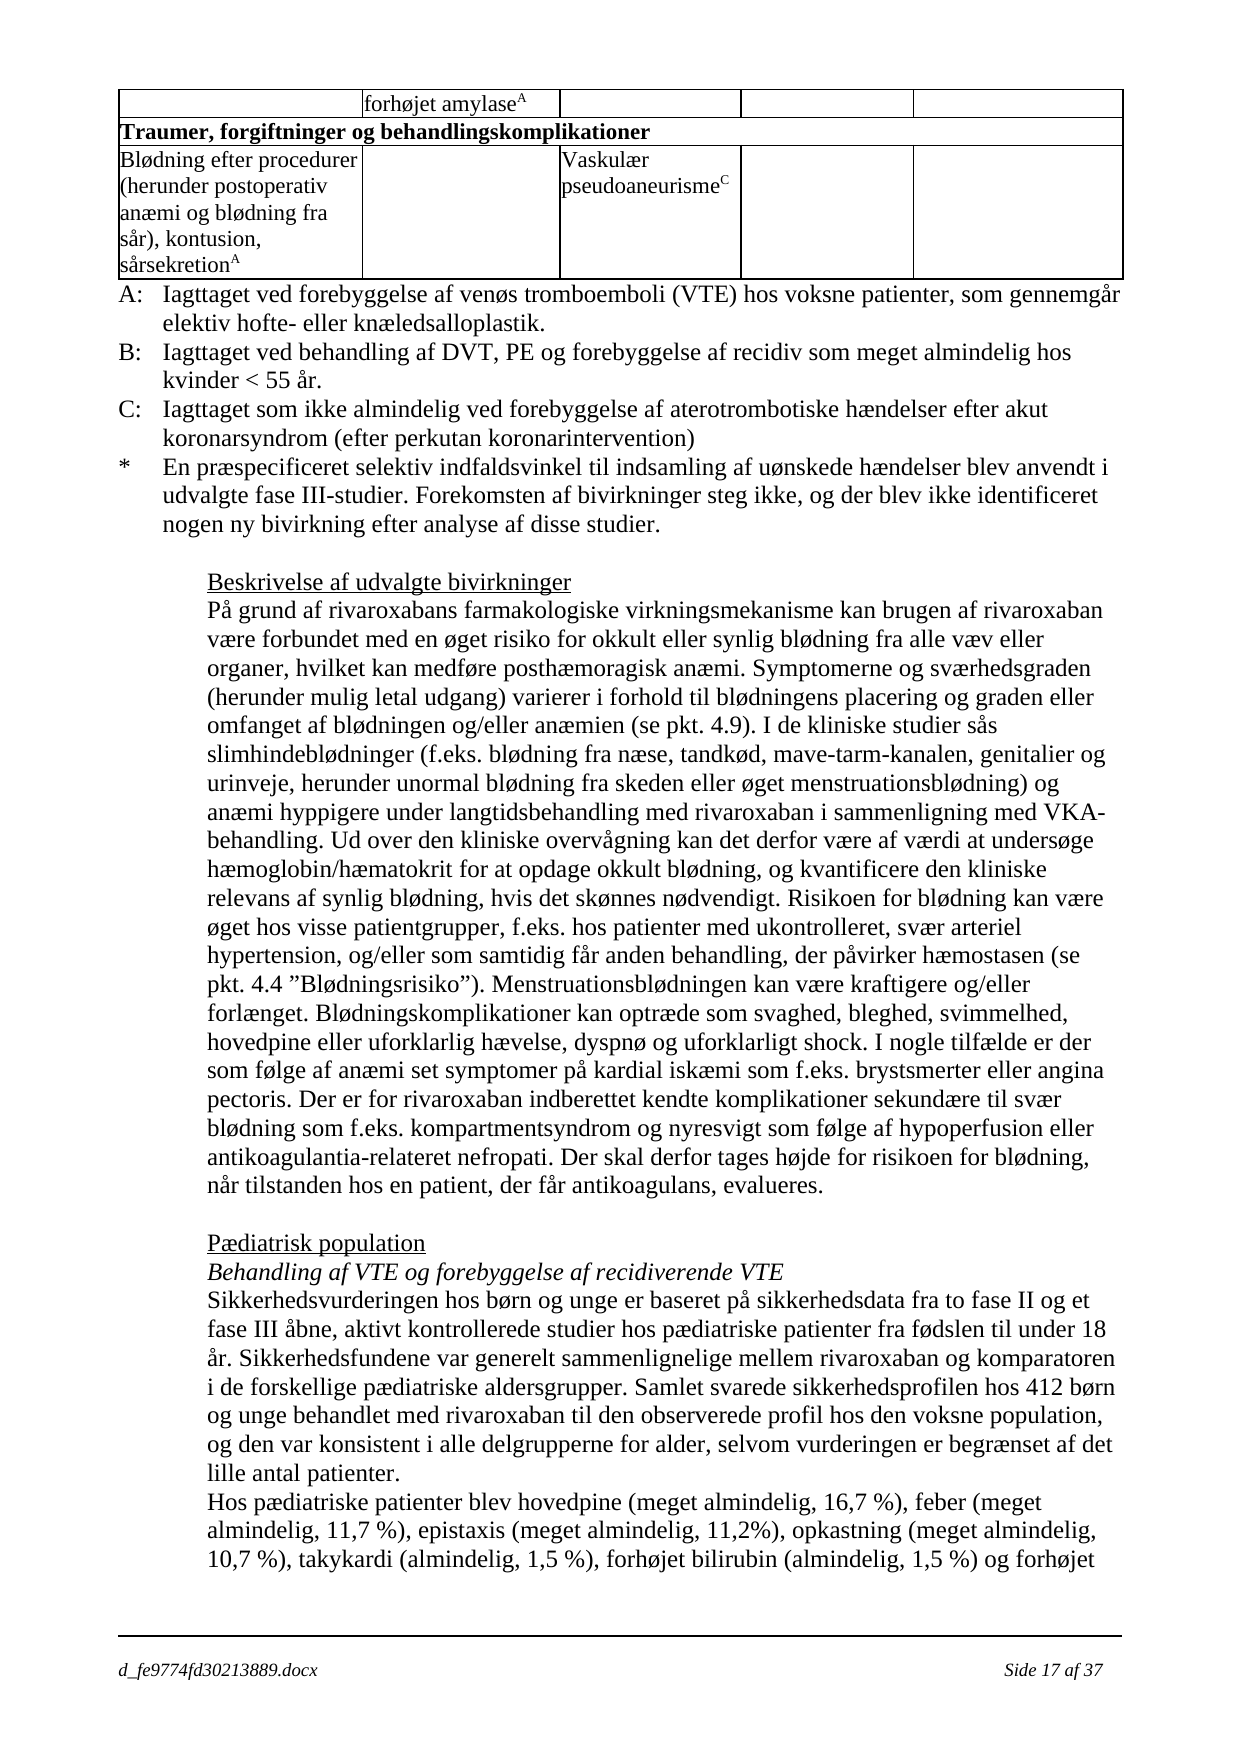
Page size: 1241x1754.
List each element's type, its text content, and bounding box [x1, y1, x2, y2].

table_cell Traumer, forgiftninger og behandlingskomplikationer [120, 118, 1122, 144]
text * En præspecificeret selektiv indfaldsvinkel til indsamling af uønskede hændelser blev anvendt i udvalgte fase III-studier. Forekomsten af bivirkninger steg ikke, og der blev ikke identificeret nogen ny bivirkning efter analyse af disse studier. [118, 452, 1122, 538]
text Behandling af VTE og forebyggelse af recidiverende VTE [207, 1257, 1122, 1286]
table_cell [742, 90, 913, 117]
table_cell [363, 146, 559, 278]
text C: Iagttaget som ikke almindelig ved forebyggelse af aterotrombotiske hændelser efter akut koronarsyndrom (efter perkutan koronarintervention) [118, 394, 1122, 452]
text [207, 1487, 1122, 1573]
table_cell [914, 90, 1122, 117]
text A: Iagttaget ved forebyggelse af venøs tromboemboli (VTE) hos voksne patienter, som gennemgår elektiv hofte- eller knæledsalloplastik. [118, 280, 1122, 337]
text Sikkerhedsvurderingen hos børn og unge er baseret på sikkerhedsdata fra to fase II og et fase III åbne, aktivt kontrollerede studier hos pædiatriske patienter fra fødslen til under 18 år. Sikkerhedsfundene var generelt sammenlignelige mellem rivaroxaban og komparatoren i de forskellige pædiatriske aldersgrupper. Samlet svarede sikkerhedsprofilen hos 412 børn og unge behandlet med rivaroxaban til den observerede profil hos den voksne population, og den var konsistent i alle delgrupperne for alder, selvom vurderingen er begrænset af det lille antal patienter. [207, 1286, 1122, 1487]
table_cell Vaskulær pseudoaneurismeC [561, 146, 740, 278]
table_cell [363, 90, 559, 117]
text B: Iagttaget ved behandling af DVT, PE og forebyggelse af recidiv som meget almindelig hos kvinder < 55 år. [118, 337, 1122, 394]
table_cell [742, 146, 913, 278]
table_cell Blødning efter procedurer (herunder postoperativ anæmi og blødning fra sår), kontusion, sårsekretionA [120, 146, 362, 278]
table_cell [561, 90, 740, 117]
text På grund af rivaroxabans farmakologiske virkningsmekanisme kan brugen af rivaroxaban være forbundet med en øget risiko for okkult eller synlig blødning fra alle væv eller organer, hvilket kan medføre posthæmoragisk anæmi. Symptomerne og sværhedsgraden (herunder mulig letal udgang) varierer i forhold til blødningens placering og graden eller omfanget af blødningen og/eller anæmien (se pkt. 4.9). I de kliniske studier sås slimhindeblødninger (f.eks. blødning fra næse, tandkød, mave-tarm-kanalen, genitalier og urinveje, herunder unormal blødning fra skeden eller øget menstruationsblødning) og anæmi hyppigere under langtidsbehandling med rivaroxaban i sammenligning med VKA-behandling. Ud over den kliniske overvågning kan det derfor være af værdi at undersøge hæmoglobin/hæmatokrit for at opdage okkult blødning, og kvantificere den kliniske relevans af synlig blødning, hvis det skønnes nødvendigt. Risikoen for blødning kan være øget hos visse patientgrupper, f.eks. hos patienter med ukontrolleret, svær arteriel hypertension, og/eller som samtidig får anden behandling, der påvirker hæmostasen (se pkt. 4.4 ”Blødningsrisiko”). Menstruationsblødningen kan være kraftigere og/eller forlænget. Blødningskomplikationer kan optræde som svaghed, bleghed, svimmelhed, hovedpine eller uforklarlig hævelse, dyspnø og uforklarligt shock. I nogle tilfælde er der som følge af anæmi set symptomer på kardial iskæmi som f.eks. brystsmerter eller angina pectoris. Der er for rivaroxaban indberettet kendte komplikationer sekundære til svær blødning som f.eks. kompartmentsyndrom og nyresvigt som følge af hypoperfusion eller antikoagulantia-relateret nefropati. Der skal derfor tages højde for risikoen for blødning, når tilstanden hos en patient, der får antikoagulans, evalueres. [207, 596, 1122, 1199]
table_cell [120, 90, 362, 117]
text Pædiatrisk population [207, 1228, 1122, 1257]
table_cell [914, 146, 1122, 278]
text Beskrivelse af udvalgte bivirkninger [207, 567, 1122, 596]
